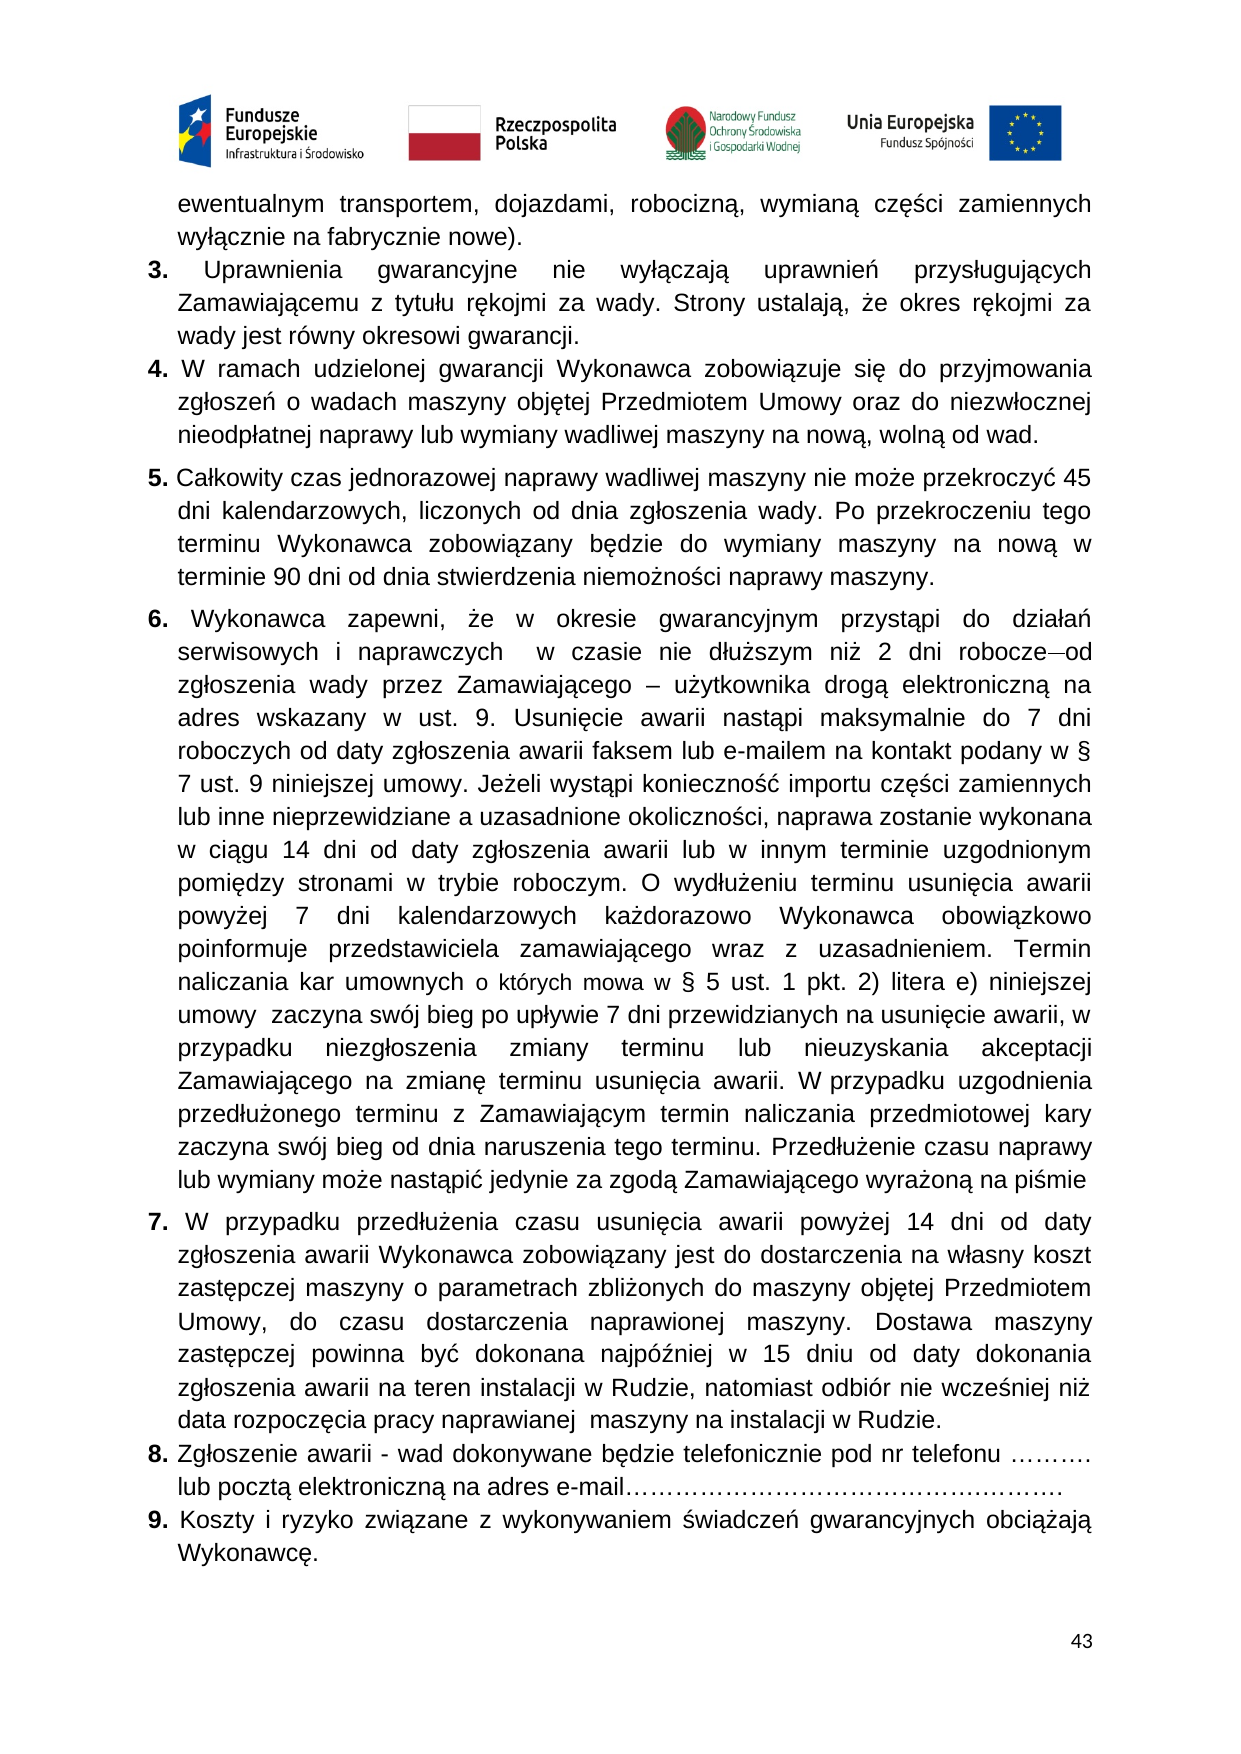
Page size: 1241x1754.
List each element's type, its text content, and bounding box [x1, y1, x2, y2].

text 7. W przypadku przedłużenia czasu usunięcia awarii powyżej 14 dni od daty zgłoszenia awarii Wykonawca zobowiązany jest do dostarczenia na własny koszt zastępczej maszyny o parametrach zbliżonych do maszyny objętej Przedmiotem Umowy, do czasu dostarczenia naprawionej maszyny. Dostawa maszyny zastępczej powinna być dokonana najpóźniej w 15 dniu od daty dokonania zgłoszenia awarii na teren instalacji w Rudzie, natomiast odbiór nie wcześniej niż data rozpoczęcia pracy naprawianej maszyny na instalacji w Rudzie. [148, 1207, 1093, 1434]
text 8. Zgłoszenie awarii - wad dokonywane będzie telefonicznie pod nr telefonu ………. lub pocztą elektroniczną na adres e-mail…………………………………….………. [148, 1438, 1093, 1500]
text 4. W ramach udzielonej gwarancji Wykonawca zobowiązuje się do przyjmowania zgłoszeń o wadach maszyny objętej Przedmiotem Umowy oraz do niezwłocznej nieodpłatnej naprawy lub wymiany wadliwej maszyny na nową, wolną od wad. [148, 354, 1093, 449]
text 6. Wykonawca zapewni, że w okresie gwarancyjnym przystąpi do działań serwisowych i naprawczych w czasie nie dłuższym niż 2 dni robocze od zgłoszenia wady przez Zamawiającego – użytkownika drogą elektroniczną na adres wskazany w ust. 9. Usunięcie awarii nastąpi maksymalnie do 7 dni roboczych od daty zgłoszenia awarii faksem lub e-mailem na kontakt podany w § 7 ust. 9 niniejszej umowy. Jeżeli wystąpi konieczność importu części zamiennych lub inne nieprzewidziane a uzasadnione okoliczności, naprawa zostanie wykonana w ciągu 14 dni od daty zgłoszenia awarii lub w innym terminie uzgodnionym pomiędzy stronami w trybie roboczym. O wydłużeniu terminu usunięcia awarii powyżej 7 dni kalendarzowych każdorazowo Wykonawca obowiązkowo poinformuje przedstawiciela zamawiającego wraz z uzasadnieniem. Termin naliczania kar umownych o których mowa w § 5 ust. 1 pkt. 2) litera e) niniejszej umowy zaczyna swój bieg po upływie 7 dni przewidzianych na usunięcie awarii, w przypadku niezgłoszenia zmiany terminu lub nieuzyskania akceptacji Zamawiającego na zmianę terminu usunięcia awarii. W przypadku uzgodnienia przedłużonego terminu z Zamawiającym termin naliczania przedmiotowej kary zaczyna swój bieg od dnia naruszenia tego terminu. Przedłużenie czasu naprawy lub wymiany może nastąpić jedynie za zgodą Zamawiającego wyrażoną na piśmie [148, 604, 1093, 1194]
text 9. Koszty i ryzyko związane z wykonywaniem świadczeń gwarancyjnych obciążają Wykonawcę. [148, 1504, 1093, 1566]
text 3. Uprawnienia gwarancyjne nie wyłączają uprawnień przysługujących Zamawiającemu z tytułu rękojmi za wady. Strony ustalają, że okres rękojmi za wady jest równy okresowi gwarancji. [148, 255, 1093, 350]
picture [147, 73, 1093, 190]
text 5. Całkowity czas jednorazowej naprawy wadliwej maszyny nie może przekroczyć 45 dni kalendarzowych, liczonych od dnia zgłoszenia wady. Po przekroczeniu tego terminu Wykonawca zobowiązany będzie do wymiany maszyny na nową w terminie 90 dni od dnia stwierdzenia niemożności naprawy maszyny. [148, 463, 1093, 590]
